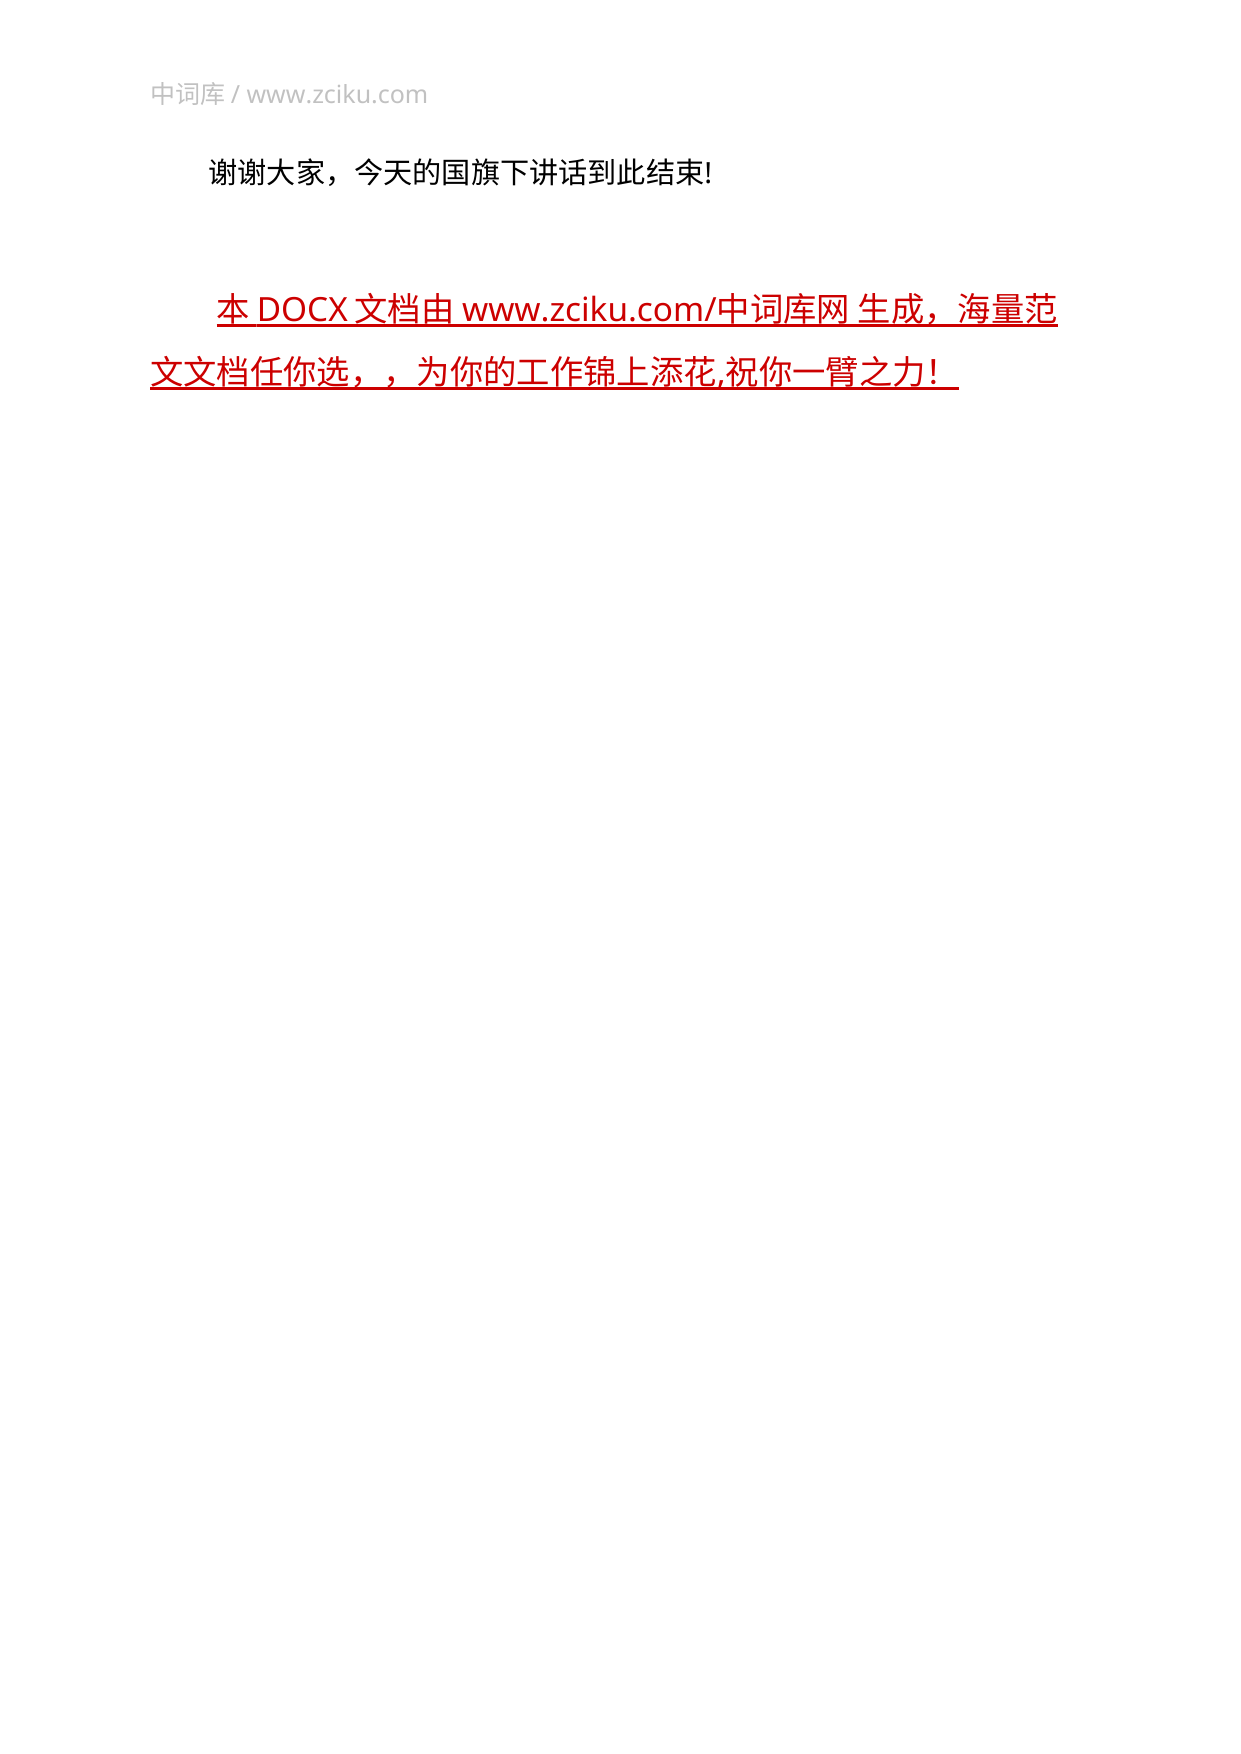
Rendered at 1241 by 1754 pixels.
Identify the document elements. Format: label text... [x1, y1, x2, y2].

text 本DOCX文档由 www.zciku.com/中词库网 生成，海量范文文档任你选，，为你的工作锦上添花,祝你一臂之力！ [150, 283, 1090, 394]
text 谢谢大家，今天的国旗下讲话到此结束! [150, 150, 1090, 192]
